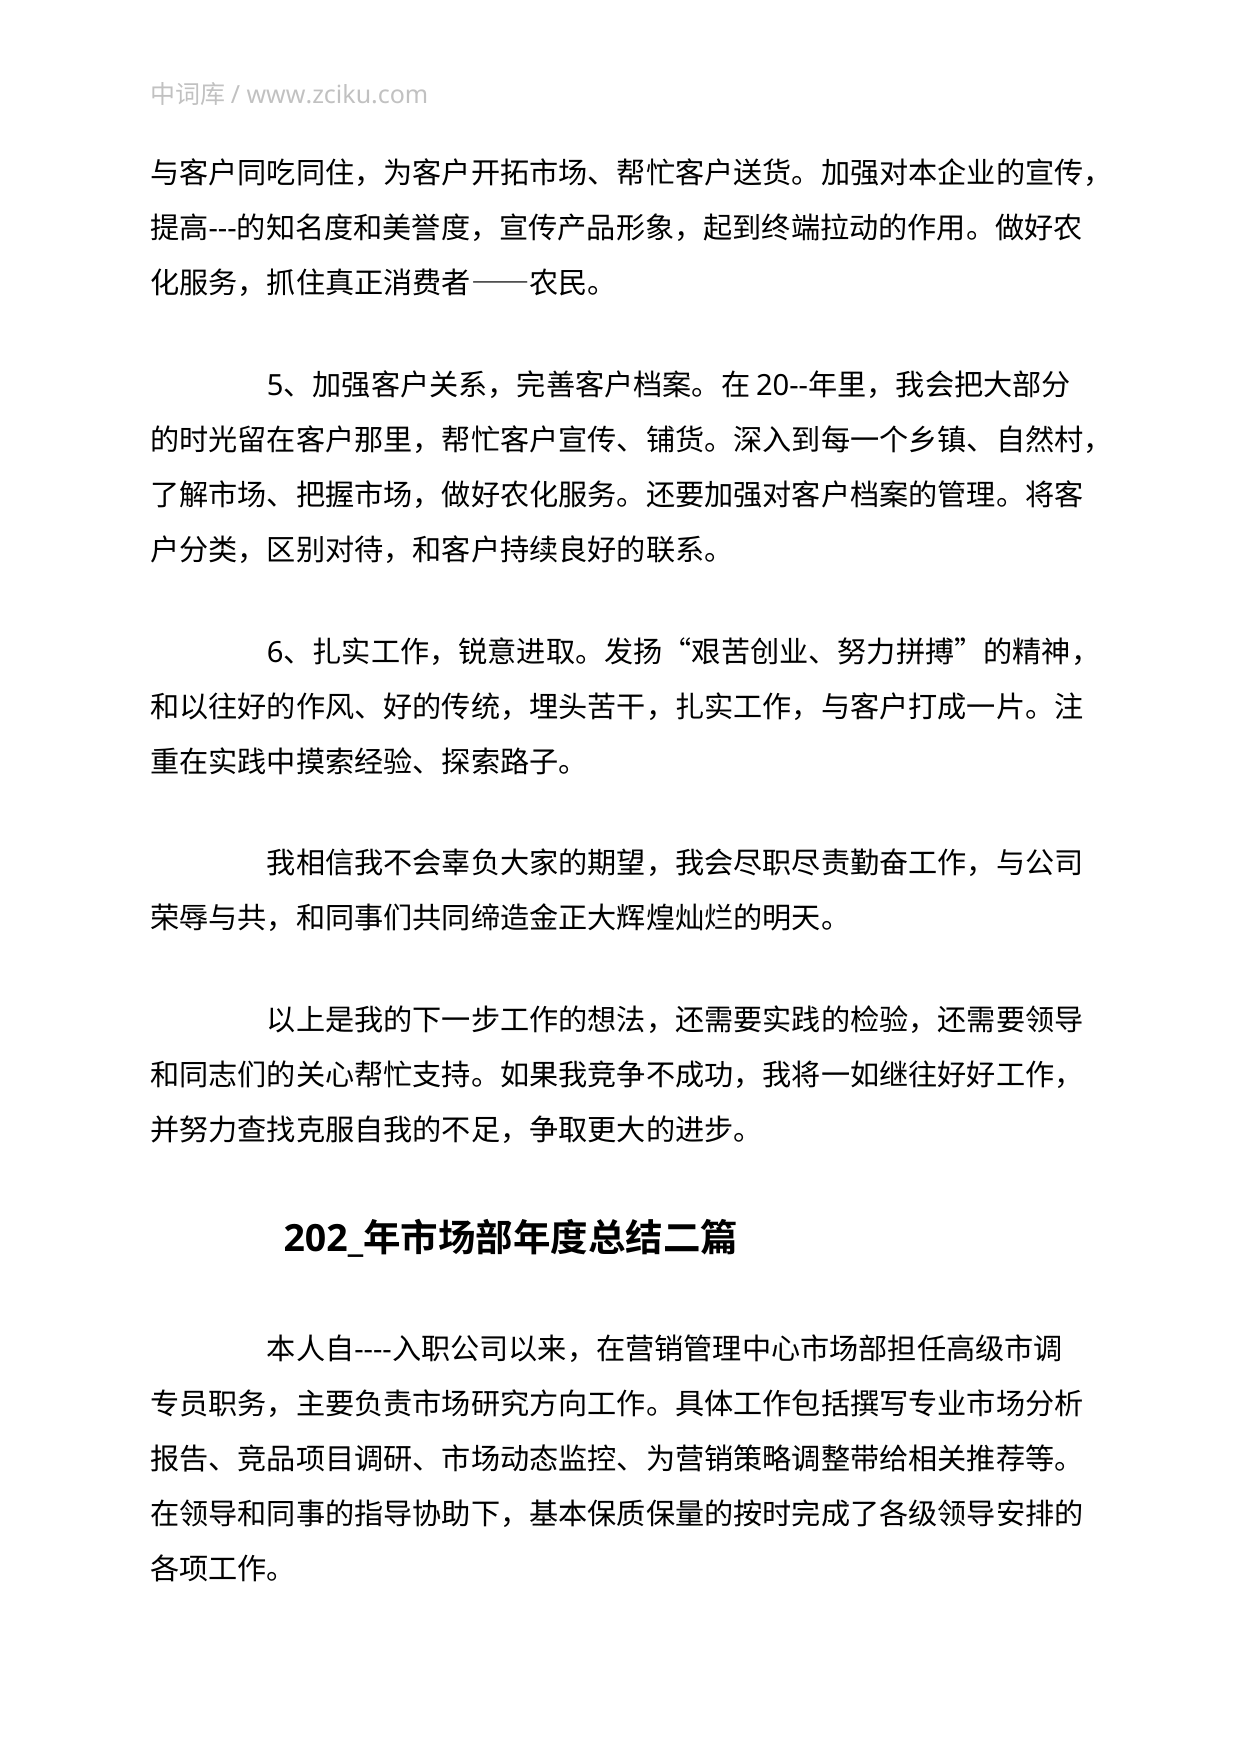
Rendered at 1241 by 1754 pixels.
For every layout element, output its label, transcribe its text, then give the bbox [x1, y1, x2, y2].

text 5、加强客户关系，完善客户档案。在20--年里，我会把大部分的时光留在客户那里，帮忙客户宣传、铺货。深入到每一个乡镇、自然村，了解市场、把握市场，做好农化服务。还要加强对客户档案的管理。将客户分类，区别对待，和客户持续良好的联系。 [150, 362, 1090, 569]
text 我相信我不会辜负大家的期望，我会尽职尽责勤奋工作，与公司荣辱与共，和同事们共同缔造金正大辉煌灿烂的明天。 [150, 840, 1090, 937]
text 202_年市场部年度总结二篇 [150, 1208, 1090, 1263]
text 以上是我的下一步工作的想法，还需要实践的检验，还需要领导和同志们的关心帮忙支持。如果我竞争不成功，我将一如继往好好工作，并努力查找克服自我的不足，争取更大的进步。 [150, 997, 1090, 1149]
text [150, 150, 1090, 302]
text 6、扎实工作，锐意进取。发扬“艰苦创业、努力拼搏”的精神，和以往好的作风、好的传统，埋头苦干，扎实工作，与客户打成一片。注重在实践中摸索经验、探索路子。 [150, 628, 1090, 780]
text 本人自----入职公司以来，在营销管理中心市场部担任高级市调专员职务，主要负责市场研究方向工作。具体工作包括撰写专业市场分析报告、竞品项目调研、市场动态监控、为营销策略调整带给相关推荐等。在领导和同事的指导协助下，基本保质保量的按时完成了各级领导安排的各项工作。 [150, 1326, 1090, 1588]
